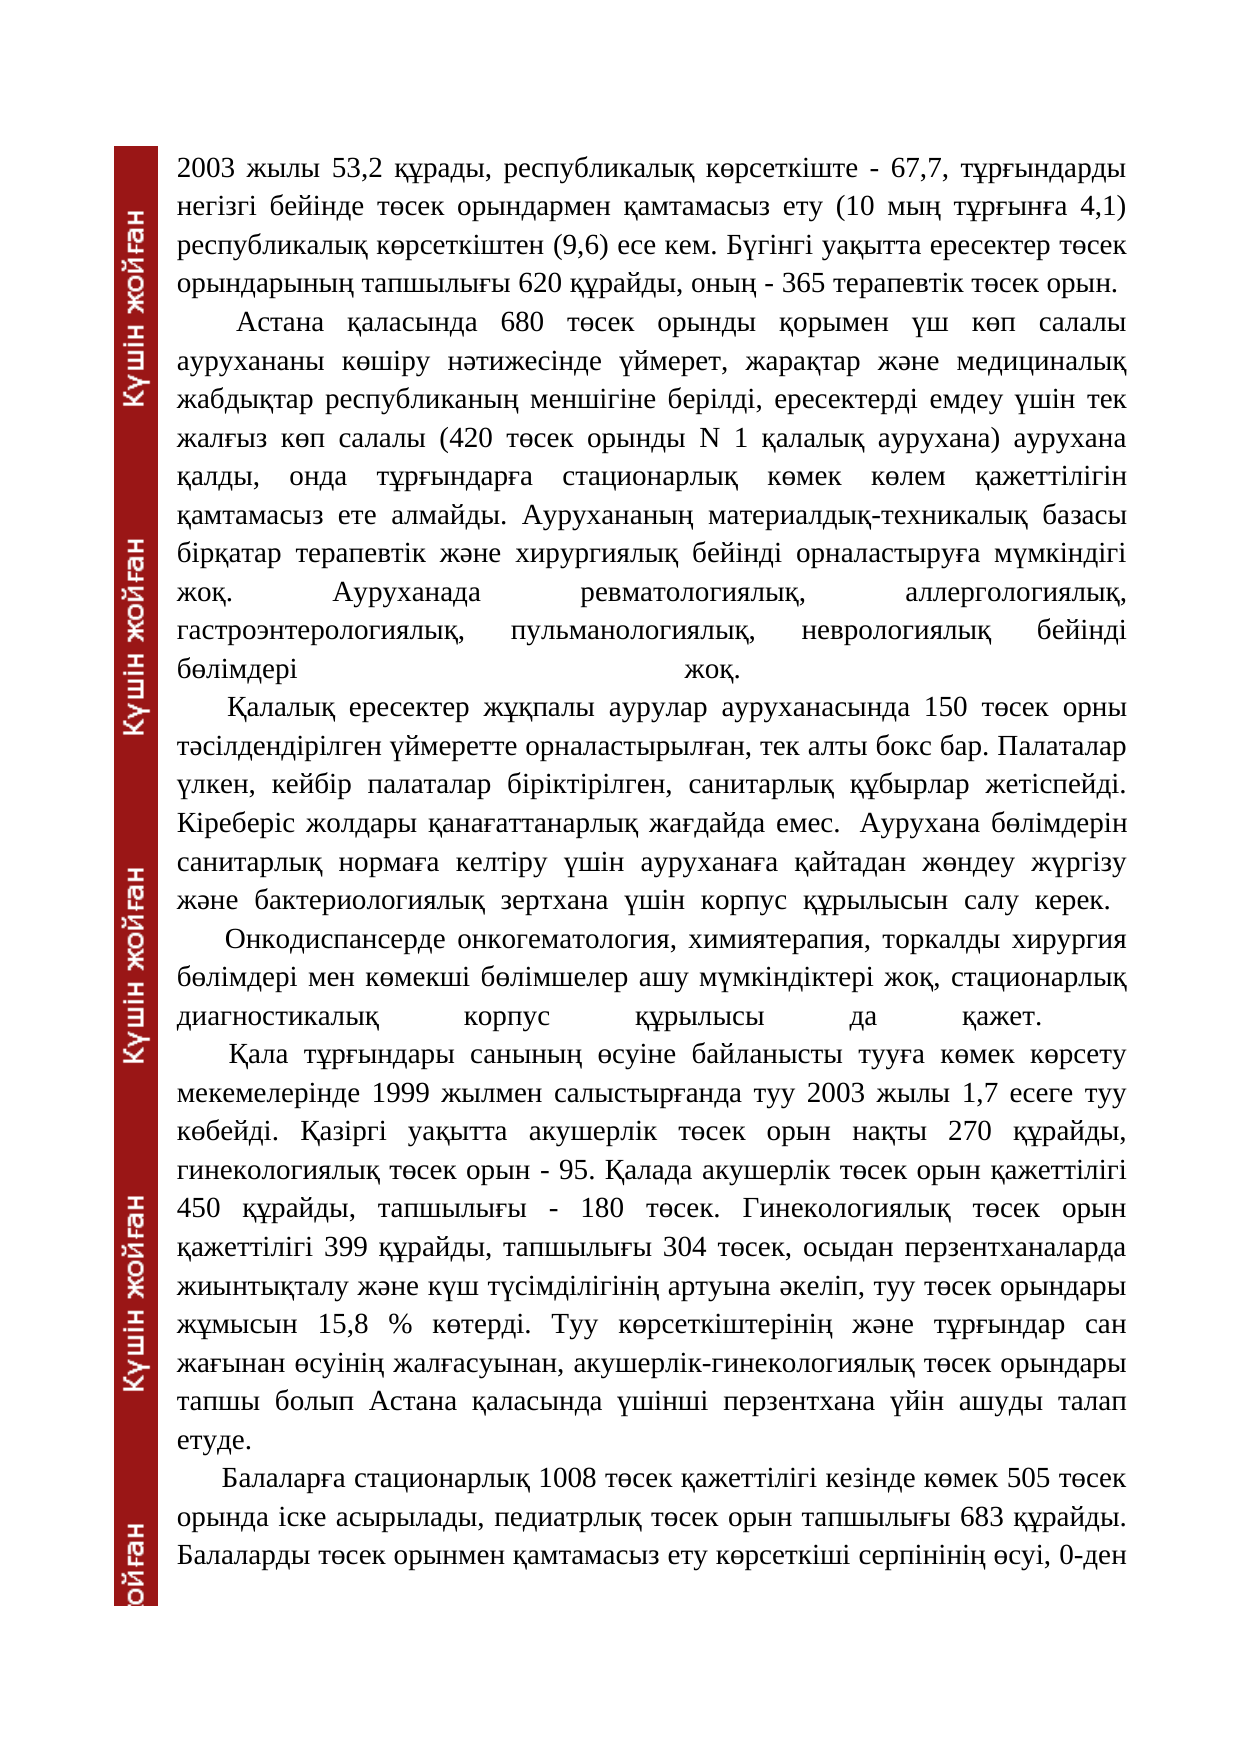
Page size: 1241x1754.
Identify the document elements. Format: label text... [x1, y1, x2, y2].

picture [114, 146, 158, 150]
picture [114, 1571, 158, 1606]
